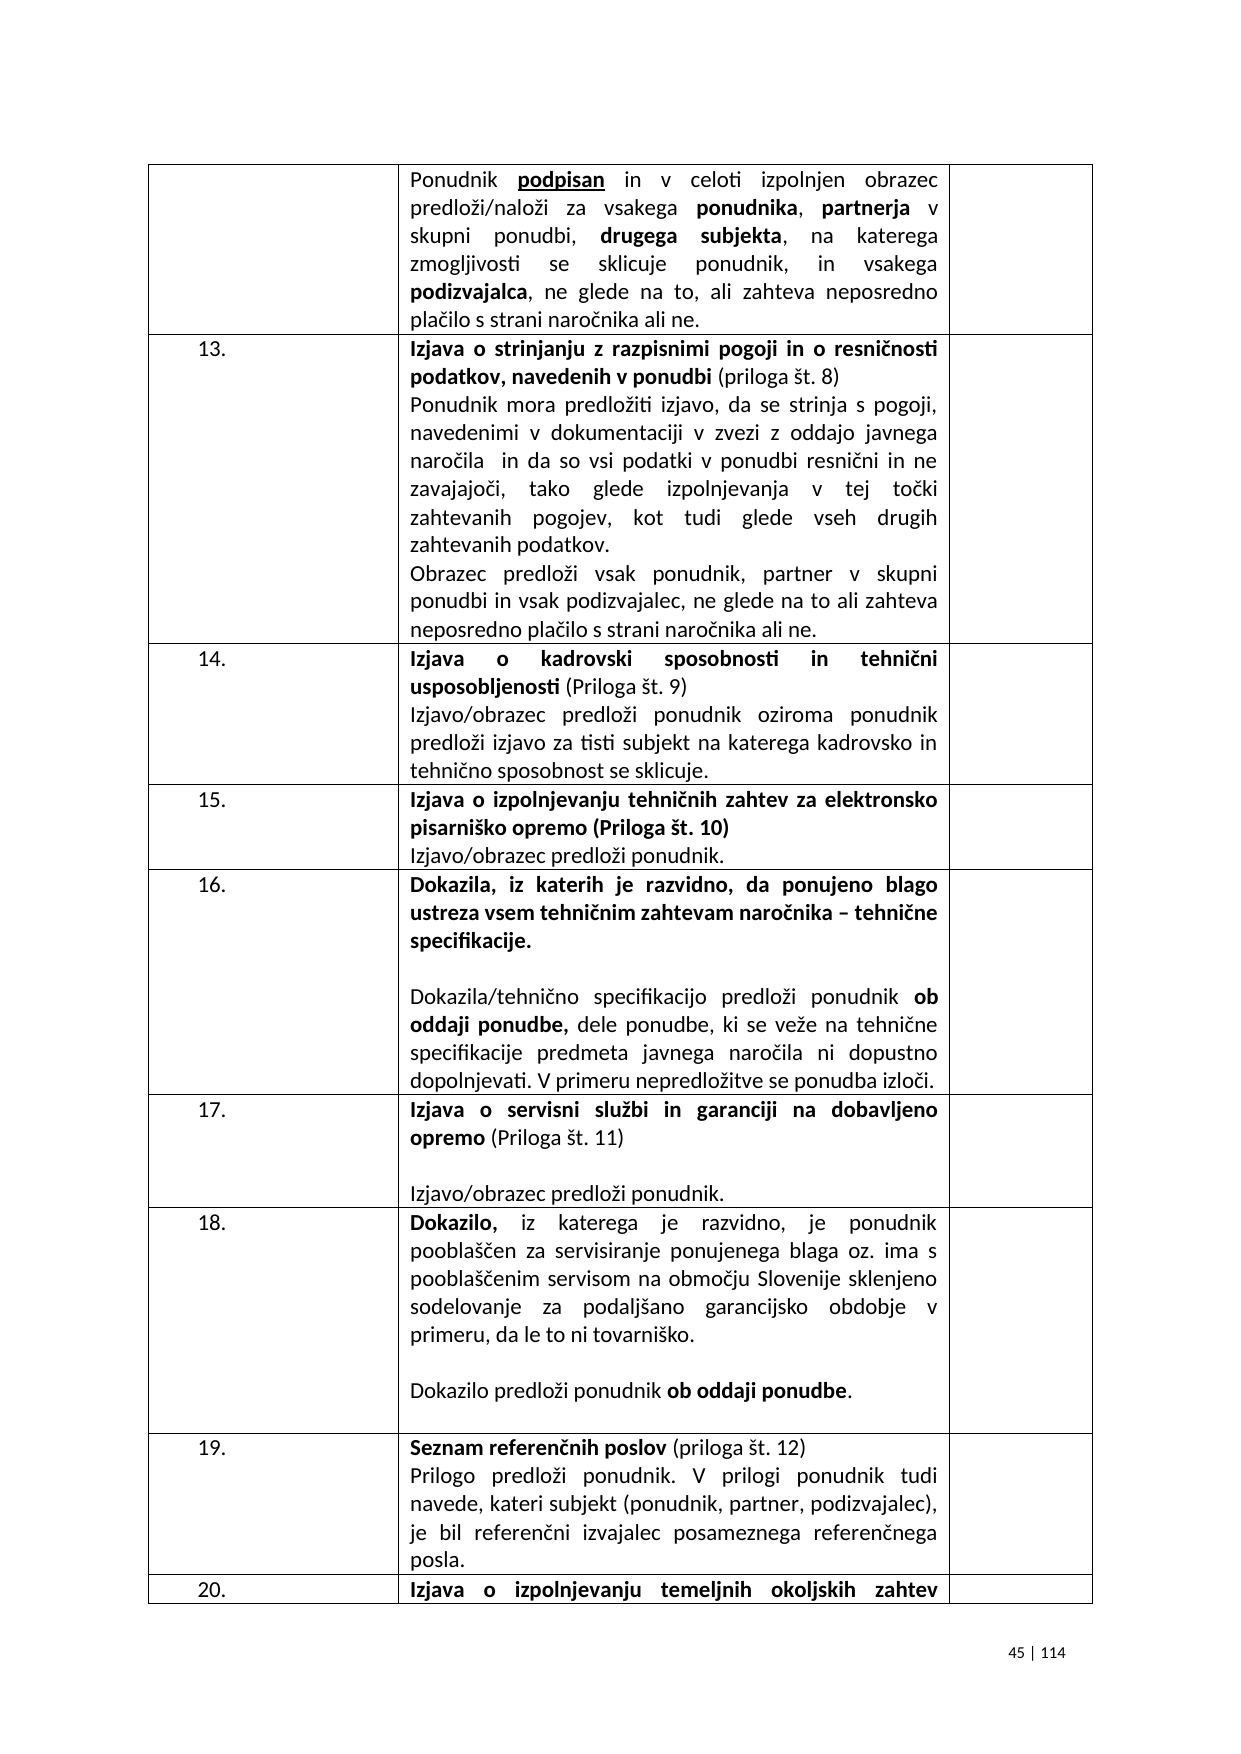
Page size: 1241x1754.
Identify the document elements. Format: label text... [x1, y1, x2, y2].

table_cell [950, 1095, 1092, 1207]
table_cell [950, 785, 1092, 869]
table_cell [149, 1208, 398, 1432]
table_cell Dokazilo, iz katerega je razvidno, je ponudnik pooblaščen za servisiranje ponujenega blaga oz. ima s pooblaščenim servisom na območju Slovenije sklenjeno sodelovanje za podaljšano garancijsko obdobje v primeru, da le to ni tovarniško. Dokazilo predloži ponudnik ob oddaji ponudbe. [399, 1208, 949, 1432]
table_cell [399, 1575, 949, 1603]
table_cell [149, 1095, 398, 1207]
table_cell Seznam referenčnih poslov (priloga št. 12) Prilogo predloži ponudnik. V prilogi ponudnik tudi navede, kateri subjekt (ponudnik, partner, podizvajalec), je bil referenčni izvajalec posameznega referenčnega posla. [399, 1434, 949, 1574]
table_cell [149, 785, 398, 869]
table_cell Izjava o kadrovski sposobnosti in tehnični usposobljenosti (Priloga št. 9) Izjavo/obrazec predloži ponudnik oziroma ponudnik predloži izjavo za tisti subjekt na katerega kadrovsko in tehnično sposobnost se sklicuje. [399, 644, 949, 784]
table_cell [149, 335, 398, 643]
table_cell [149, 165, 398, 333]
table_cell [399, 165, 949, 333]
table_cell Dokazila, iz katerih je razvidno, da ponujeno blago ustreza vsem tehničnim zahtevam naročnika – tehnične specifikacije. Dokazila/tehnično specifikacijo predloži ponudnik ob oddaji ponudbe, dele ponudbe, ki se veže na tehnične specifikacije predmeta javnega naročila ni dopustno dopolnjevati. V primeru nepredložitve se ponudba izloči. [399, 870, 949, 1094]
table_cell [950, 1575, 1092, 1603]
table_cell Izjava o strinjanju z razpisnimi pogoji in o resničnosti podatkov, navedenih v ponudbi (priloga št. 8) Ponudnik mora predložiti izjavo, da se strinja s pogoji, navedenimi v dokumentaciji v zvezi z oddajo javnega naročila in da so vsi podatki v ponudbi resnični in ne zavajajoči, tako glede izpolnjevanja v tej točki zahtevanih pogojev, kot tudi glede vseh drugih zahtevanih podatkov. Obrazec predloži vsak ponudnik, partner v skupni ponudbi in vsak podizvajalec, ne glede na to ali zahteva neposredno plačilo s strani naročnika ali ne. [399, 335, 949, 643]
table_cell Izjava o izpolnjevanju tehničnih zahtev za elektronsko pisarniško opremo (Priloga št. 10) Izjavo/obrazec predloži ponudnik. [399, 785, 949, 869]
table_cell [149, 644, 398, 784]
table_cell [950, 644, 1092, 784]
table_cell [950, 1434, 1092, 1574]
table_cell [149, 870, 398, 1094]
table_cell [149, 1575, 398, 1603]
table_cell Izjava o servisni službi in garanciji na dobavljeno opremo (Priloga št. 11) Izjavo/obrazec predloži ponudnik. [399, 1095, 949, 1207]
table_cell [950, 165, 1092, 333]
table_cell [950, 335, 1092, 643]
table_cell [950, 1208, 1092, 1432]
table_cell [149, 1434, 398, 1574]
table_cell [950, 870, 1092, 1094]
